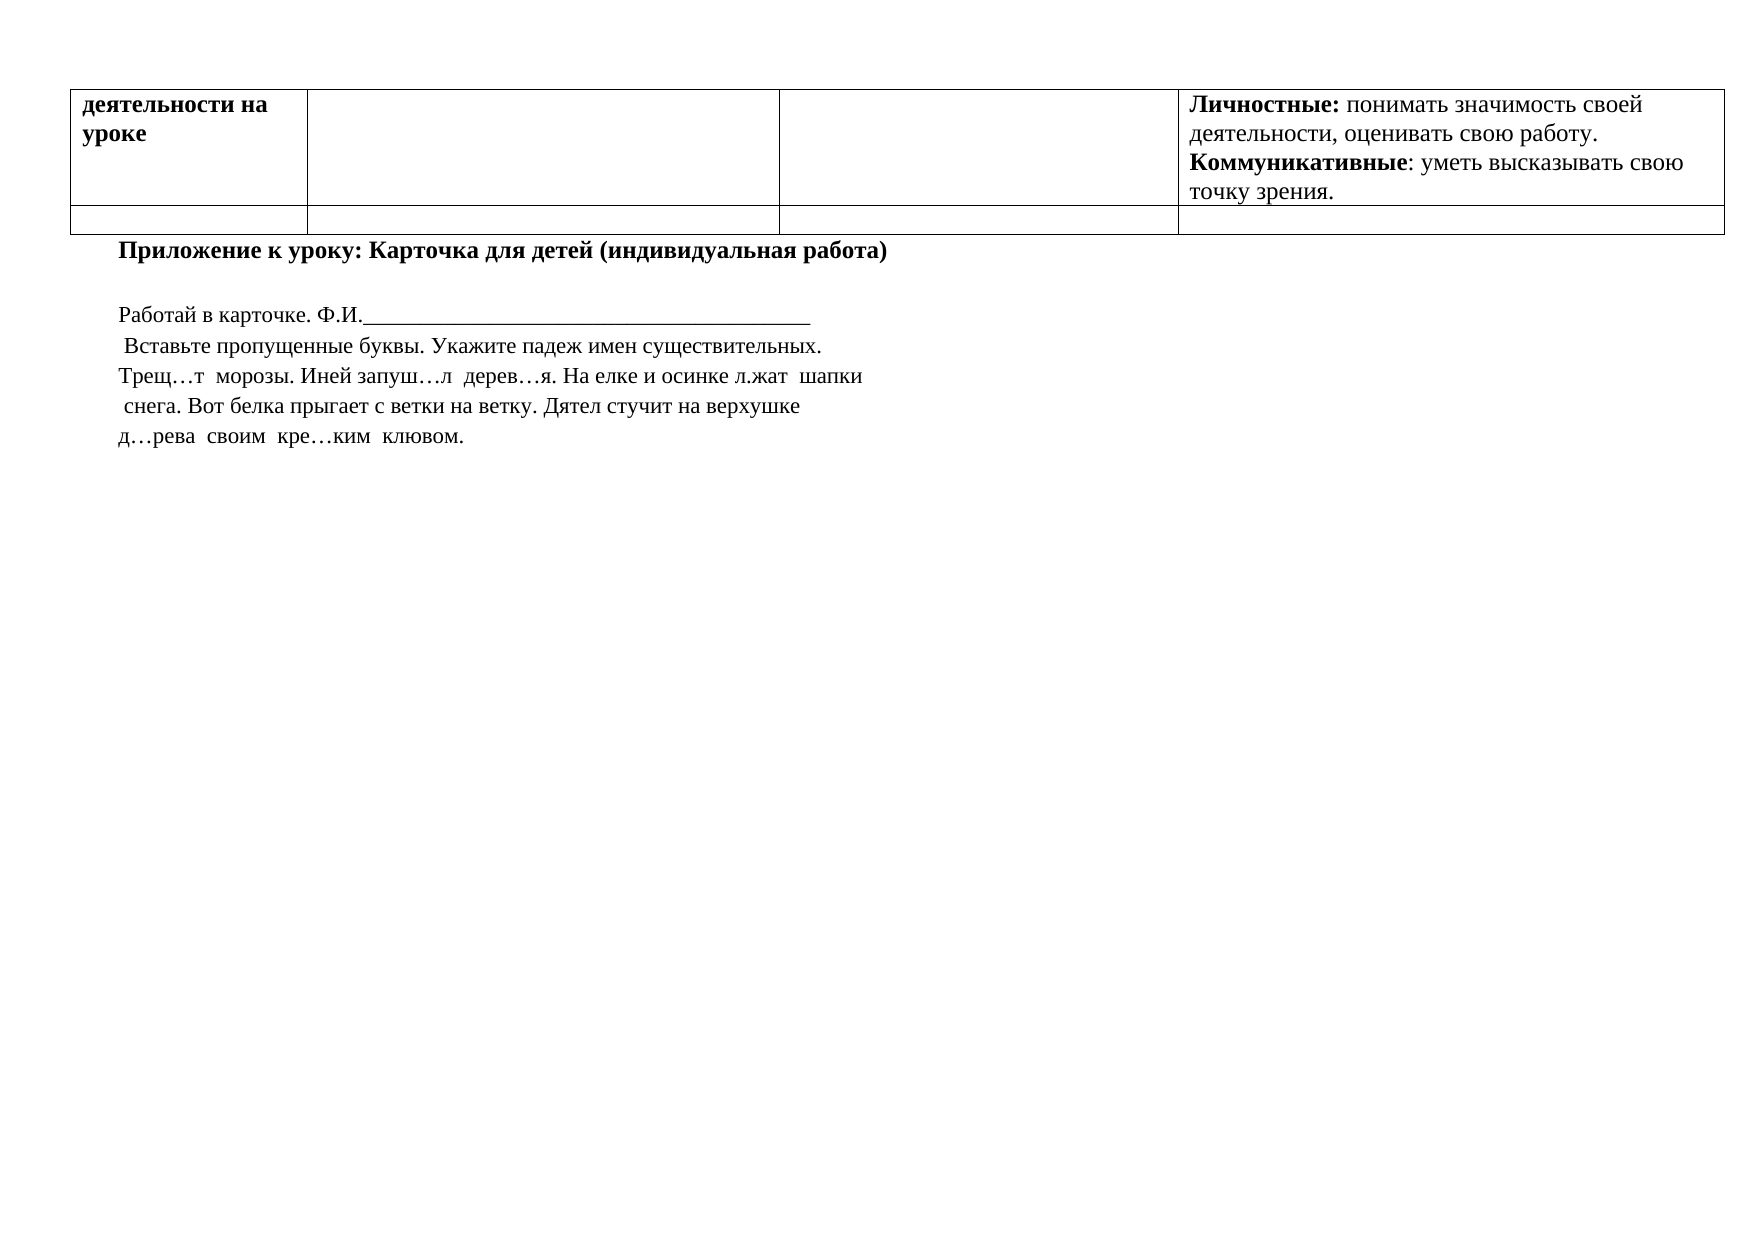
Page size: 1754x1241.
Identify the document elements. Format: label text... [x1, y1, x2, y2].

text д…рева своим кре…ким клювом. [118, 422, 1636, 449]
text Приложение к уроку: Карточка для детей (индивидуальная работа) [118, 235, 1636, 264]
text Трещ…т морозы. Иней запуш…л дерев…я. На елке и осинке л.жат шапки [118, 362, 1636, 388]
text Вставьте пропущенные буквы. Укажите падеж имен существительных. [118, 332, 1636, 358]
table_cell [780, 90, 1178, 204]
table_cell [1179, 90, 1724, 204]
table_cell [71, 90, 307, 204]
table_cell [1179, 206, 1724, 234]
text снега. Вот белка прыгает с ветки на ветку. Дятел стучит на верхушке [118, 392, 1636, 418]
table_cell [308, 206, 779, 234]
text Работай в карточке. Ф.И._______________________________________ [118, 301, 1636, 328]
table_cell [308, 90, 779, 204]
table_cell [71, 206, 307, 234]
table_cell [780, 206, 1178, 234]
